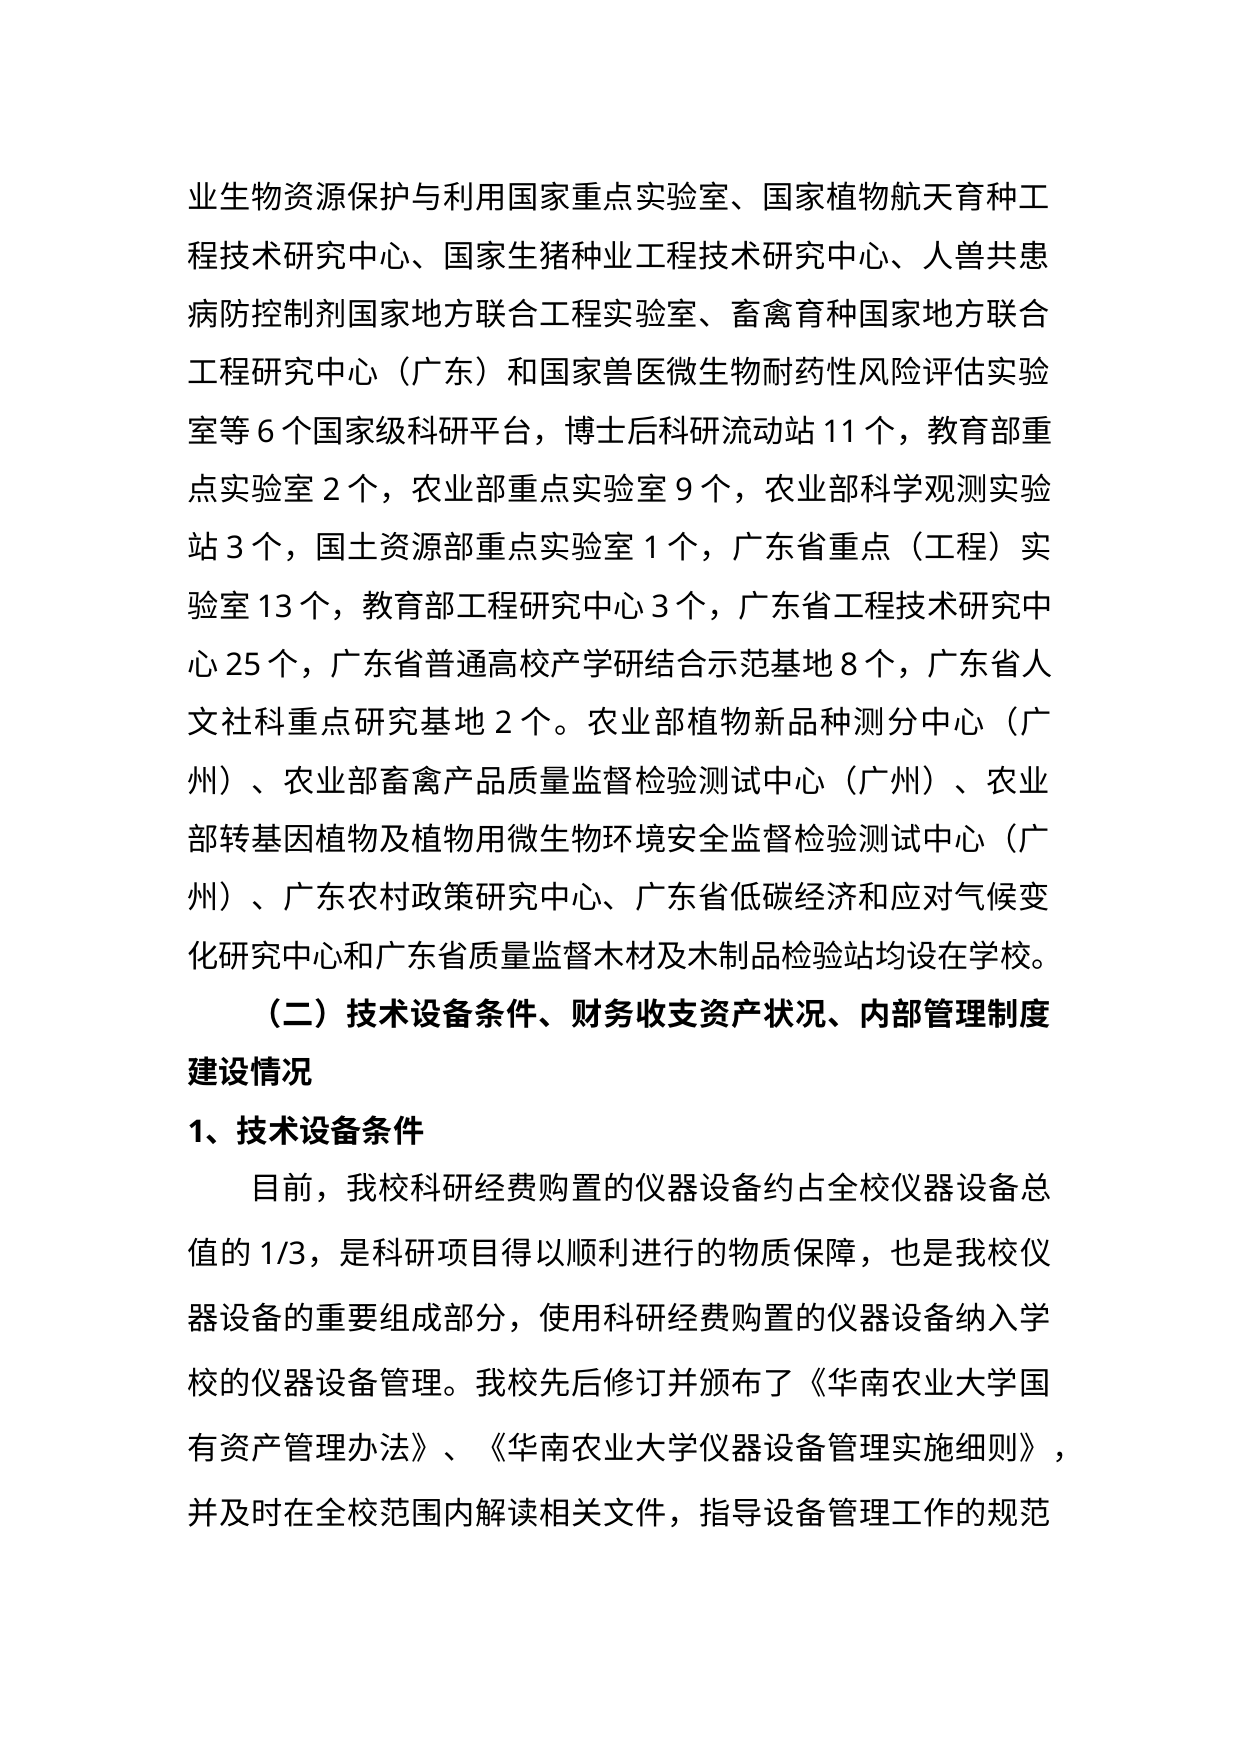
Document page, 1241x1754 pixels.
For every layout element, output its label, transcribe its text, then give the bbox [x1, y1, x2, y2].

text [187, 1154, 1053, 1544]
text 1、技术设备条件 [187, 1095, 1053, 1154]
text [187, 162, 1053, 979]
text （二）技术设备条件、财务收支资产状况、内部管理制度建设情况 [187, 979, 1053, 1095]
